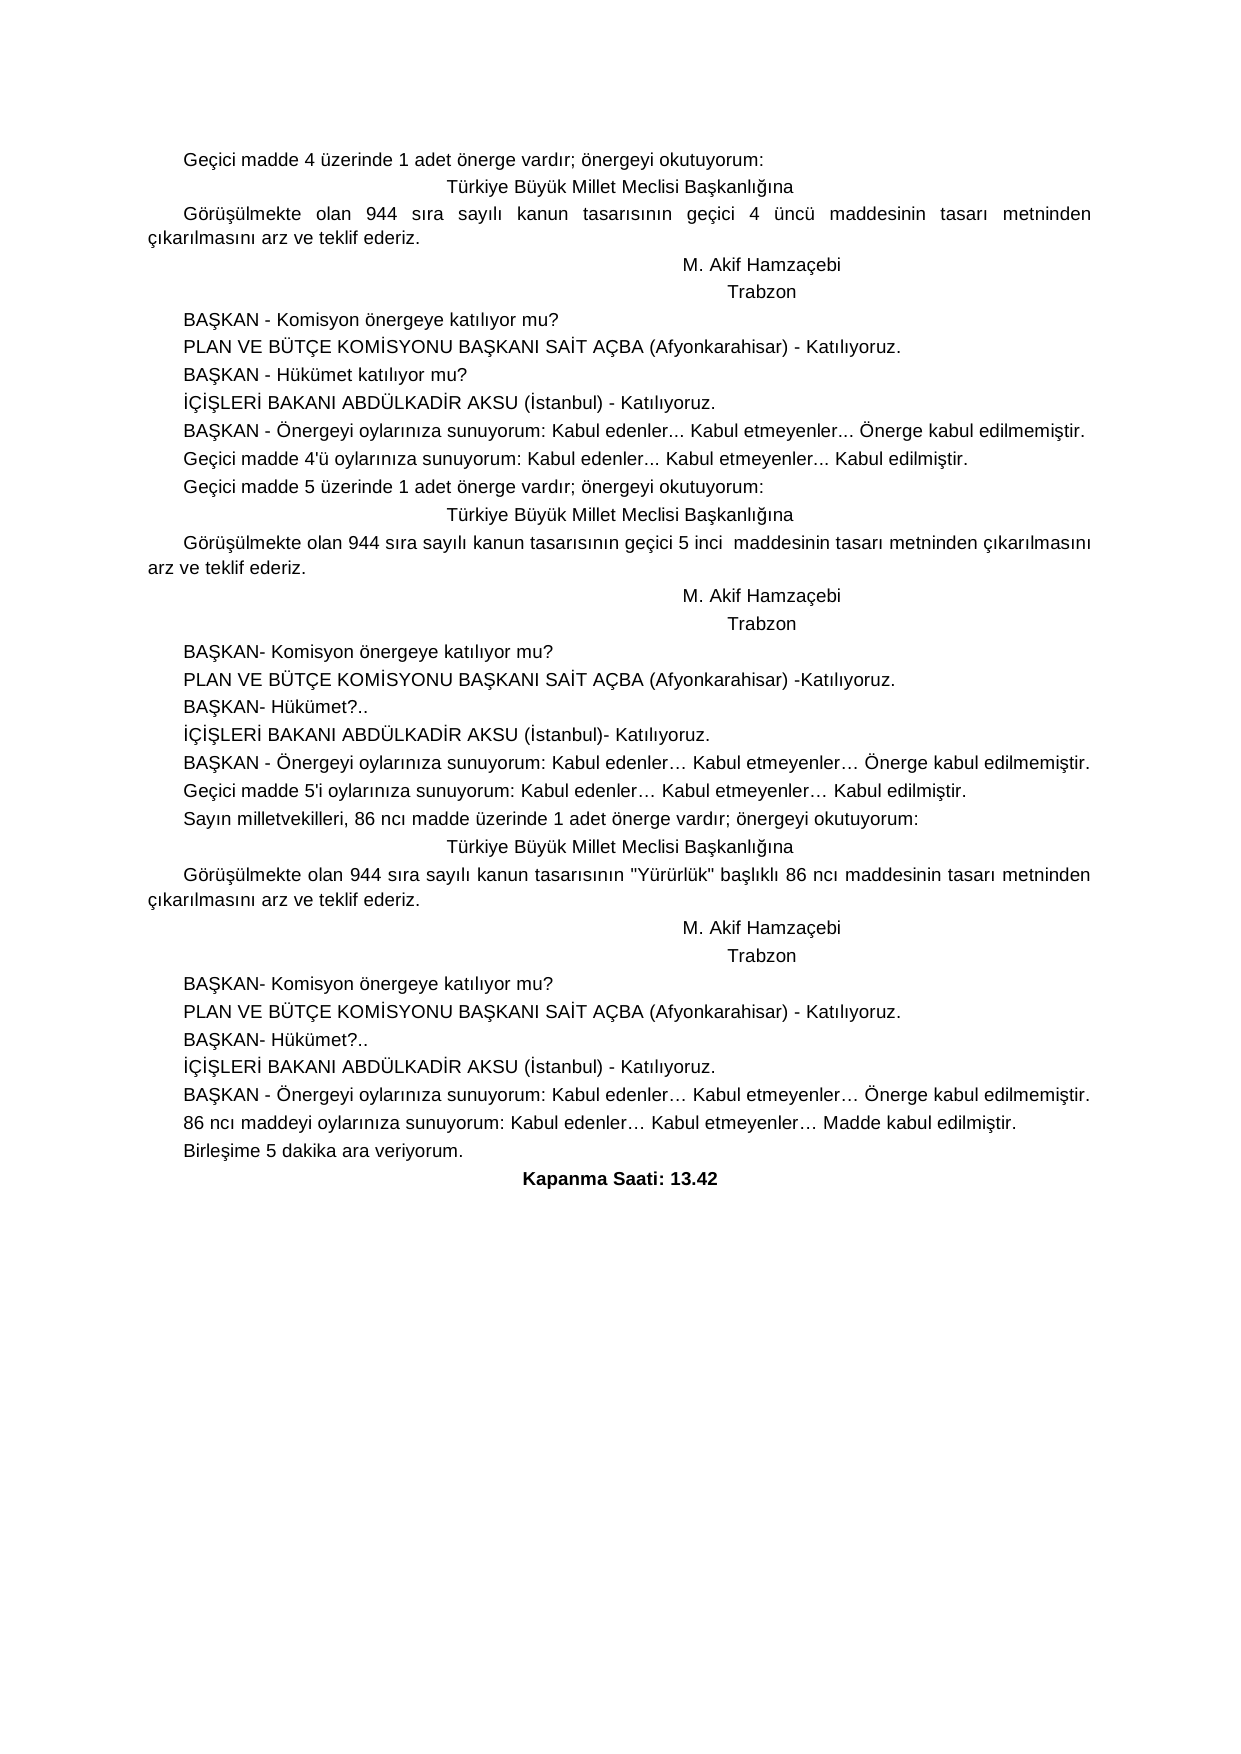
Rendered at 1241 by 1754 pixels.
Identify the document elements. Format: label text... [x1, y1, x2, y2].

text BAŞKAN - Önergeyi oylarınıza sunuyorum: Kabul edenler... Kabul etmeyenler... Önerge kabul edilmemiştir. [148, 418, 1093, 443]
text Kapanma Saati: 13.42 [148, 1166, 1093, 1191]
text M. Akif Hamzaçebi [148, 252, 1093, 276]
text Geçici madde 4 üzerinde 1 adet önerge vardır; önergeyi okutuyorum: [148, 148, 1093, 172]
text BAŞKAN - Hükümet katılıyor mu? [148, 362, 1093, 387]
text İÇİŞLERİ BAKANI ABDÜLKADİR AKSU (İstanbul) - Katılıyoruz. [148, 1054, 1093, 1079]
text İÇİŞLERİ BAKANI ABDÜLKADİR AKSU (İstanbul) - Katılıyoruz. [148, 390, 1093, 415]
text BAŞKAN- Hükümet?.. [148, 694, 1093, 719]
text Sayın milletvekilleri, 86 ncı madde üzerinde 1 adet önerge vardır; önergeyi okutuyorum: [148, 806, 1093, 831]
text PLAN VE BÜTÇE KOMİSYONU BAŞKANI SAİT AÇBA (Afyonkarahisar) - Katılıyoruz. [148, 998, 1093, 1023]
text Görüşülmekte olan 944 sıra sayılı kanun tasarısının "Yürürlük" başlıklı 86 ncı maddesinin tasarı metninden çıkarılmasını arz ve teklif ederiz. [148, 861, 1093, 911]
text Türkiye Büyük Millet Meclisi Başkanlığına [148, 501, 1093, 526]
text 86 ncı maddeyi oylarınıza sunuyorum: Kabul edenler… Kabul etmeyenler… Madde kabul edilmiştir. [148, 1110, 1093, 1135]
text Geçici madde 5'i oylarınıza sunuyorum: Kabul edenler… Kabul etmeyenler… Kabul edilmiştir. [148, 778, 1093, 803]
text Geçici madde 5 üzerinde 1 adet önerge vardır; önergeyi okutuyorum: [148, 473, 1093, 498]
text PLAN VE BÜTÇE KOMİSYONU BAŞKANI SAİT AÇBA (Afyonkarahisar) - Katılıyoruz. [148, 334, 1093, 359]
text BAŞKAN - Komisyon önergeye katılıyor mu? [148, 306, 1093, 331]
text BAŞKAN - Önergeyi oylarınıza sunuyorum: Kabul edenler… Kabul etmeyenler… Önerge kabul edilmemiştir. [148, 1082, 1093, 1107]
text M. Akif Hamzaçebi [148, 582, 1093, 607]
text Görüşülmekte olan 944 sıra sayılı kanun tasarısının geçici 4 üncü maddesinin tasarı metninden çıkarılmasını arz ve teklif ederiz. [148, 201, 1093, 249]
text PLAN VE BÜTÇE KOMİSYONU BAŞKANI SAİT AÇBA (Afyonkarahisar) -Katılıyoruz. [148, 666, 1093, 691]
text Türkiye Büyük Millet Meclisi Başkanlığına [148, 833, 1093, 858]
text BAŞKAN- Hükümet?.. [148, 1026, 1093, 1051]
text Trabzon [148, 942, 1093, 967]
text M. Akif Hamzaçebi [148, 914, 1093, 939]
text Trabzon [148, 279, 1093, 303]
text Trabzon [148, 610, 1093, 635]
text Geçici madde 4'ü oylarınıza sunuyorum: Kabul edenler... Kabul etmeyenler... Kabul edilmiştir. [148, 446, 1093, 471]
text Birleşime 5 dakika ara veriyorum. [148, 1138, 1093, 1163]
text Türkiye Büyük Millet Meclisi Başkanlığına [148, 174, 1093, 198]
text Görüşülmekte olan 944 sıra sayılı kanun tasarısının geçici 5 inci maddesinin tasarı metninden çıkarılmasını arz ve teklif ederiz. [148, 529, 1093, 579]
text BAŞKAN- Komisyon önergeye katılıyor mu? [148, 970, 1093, 995]
text BAŞKAN - Önergeyi oylarınıza sunuyorum: Kabul edenler… Kabul etmeyenler… Önerge kabul edilmemiştir. [148, 750, 1093, 775]
text İÇİŞLERİ BAKANI ABDÜLKADİR AKSU (İstanbul)- Katılıyoruz. [148, 722, 1093, 747]
text BAŞKAN- Komisyon önergeye katılıyor mu? [148, 638, 1093, 663]
